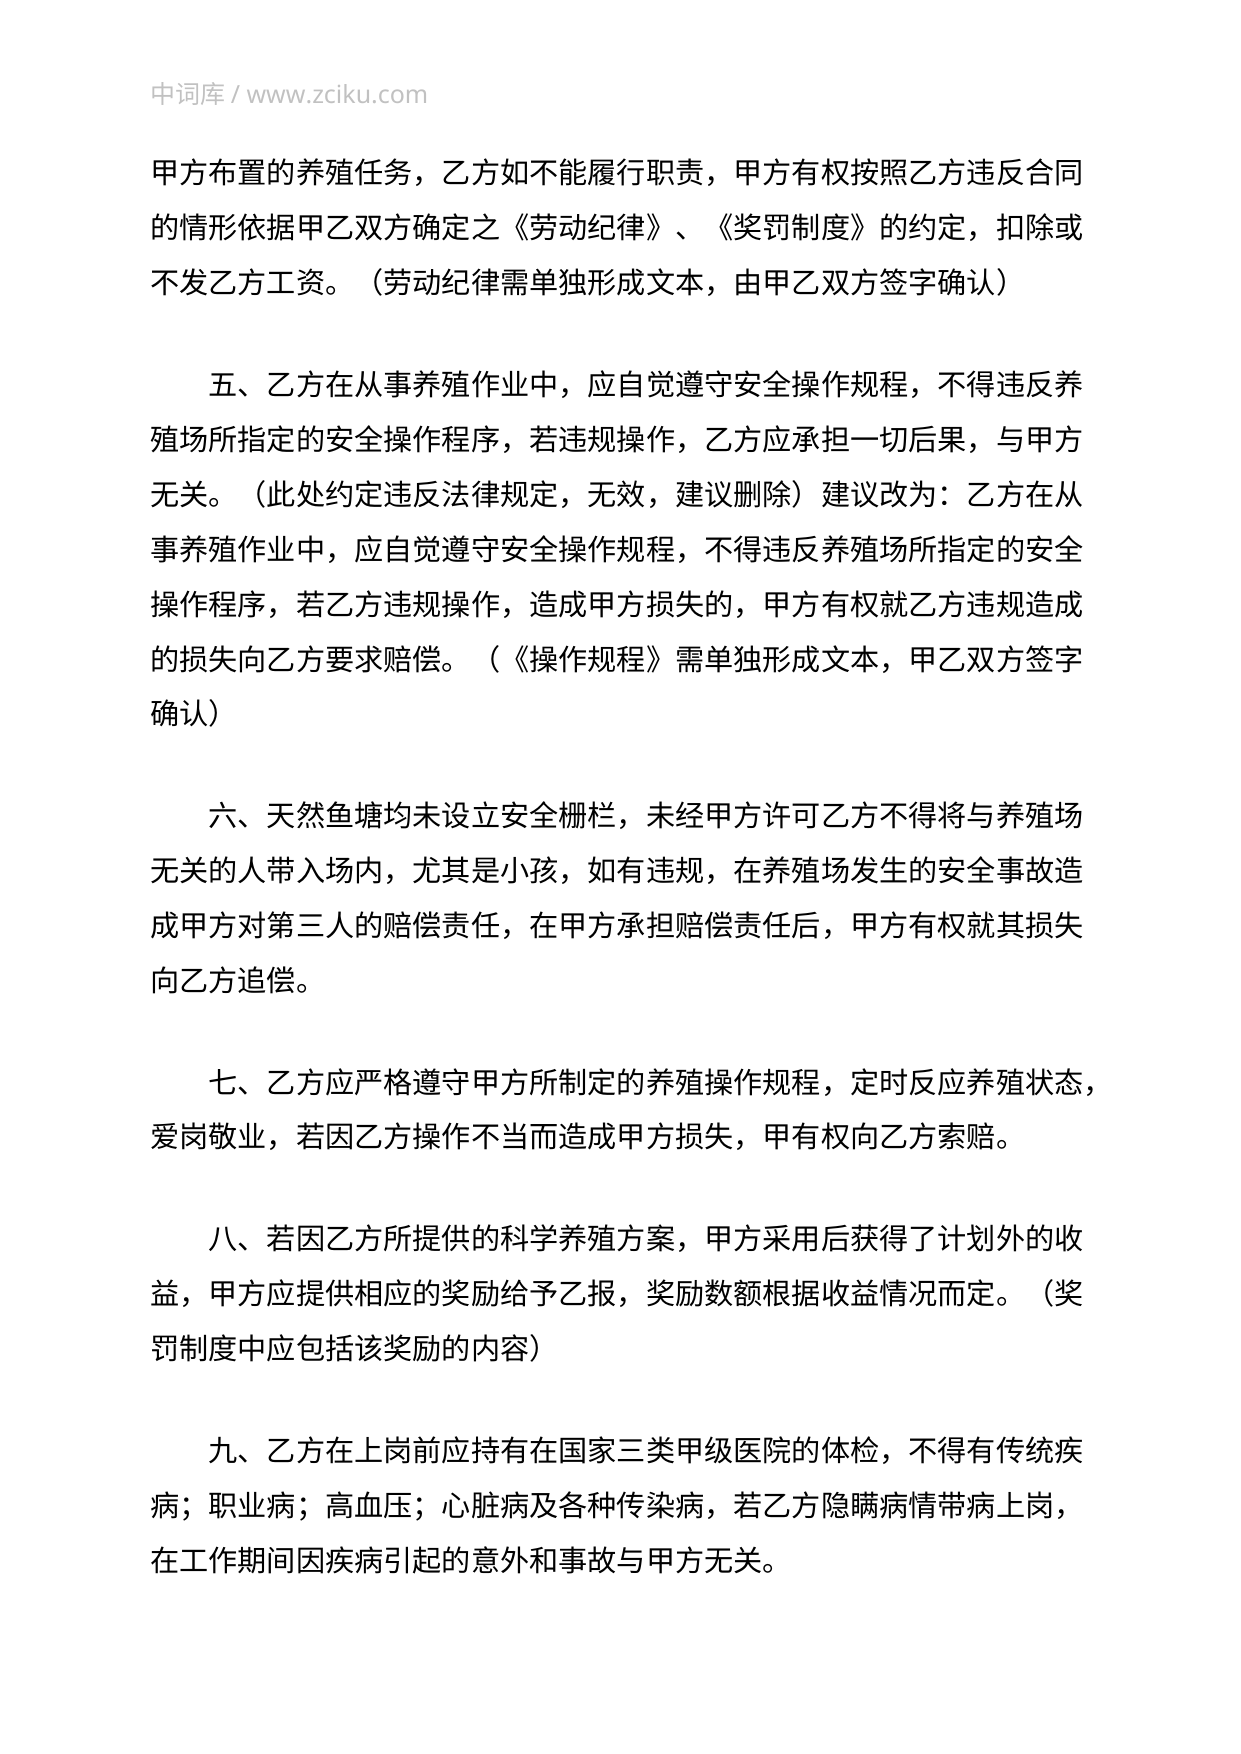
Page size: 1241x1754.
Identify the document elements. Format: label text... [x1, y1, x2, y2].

text 五、乙方在从事养殖作业中，应自觉遵守安全操作规程，不得违反养殖场所指定的安全操作程序，若违规操作，乙方应承担一切后果，与甲方无关。（此处约定违反法律规定，无效，建议删除）建议改为：乙方在从事养殖作业中，应自觉遵守安全操作规程，不得违反养殖场所指定的安全操作程序，若乙方违规操作，造成甲方损失的，甲方有权就乙方违规造成的损失向乙方要求赔偿。（《操作规程》需单独形成文本，甲乙双方签字确认） [150, 362, 1090, 733]
text 八、若因乙方所提供的科学养殖方案，甲方采用后获得了计划外的收益，甲方应提供相应的奖励给予乙报，奖励数额根据收益情况而定。（奖罚制度中应包括该奖励的内容） [150, 1216, 1090, 1368]
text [150, 150, 1090, 302]
text 七、乙方应严格遵守甲方所制定的养殖操作规程，定时反应养殖状态，爱岗敬业，若因乙方操作不当而造成甲方损失，甲有权向乙方索赔。 [150, 1059, 1090, 1156]
text 九、乙方在上岗前应持有在国家三类甲级医院的体检，不得有传统疾病；职业病；高血压；心脏病及各种传染病，若乙方隐瞒病情带病上岗，在工作期间因疾病引起的意外和事故与甲方无关。 [150, 1427, 1090, 1579]
text 六、天然鱼塘均未设立安全栅栏，未经甲方许可乙方不得将与养殖场无关的人带入场内，尤其是小孩，如有违规，在养殖场发生的安全事故造成甲方对第三人的赔偿责任，在甲方承担赔偿责任后，甲方有权就其损失向乙方追偿。 [150, 793, 1090, 1000]
